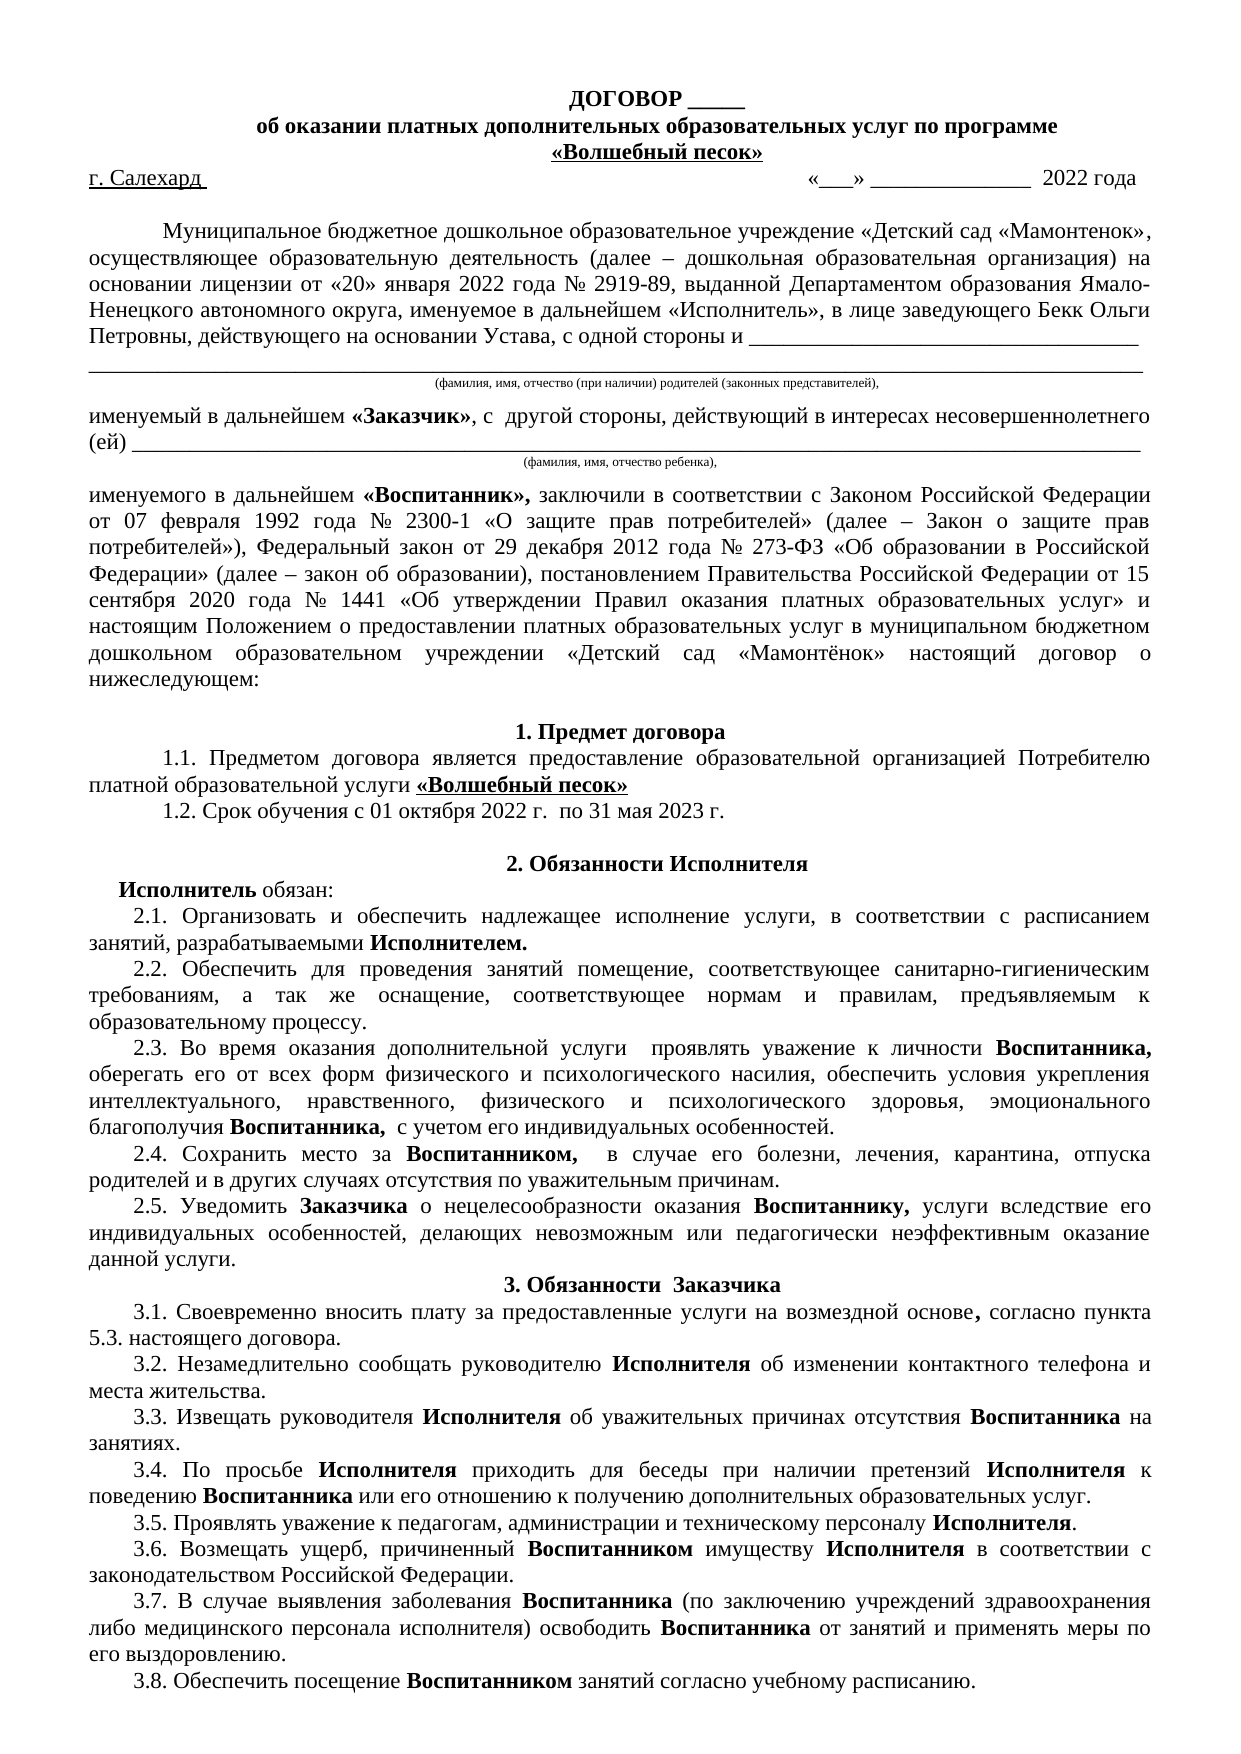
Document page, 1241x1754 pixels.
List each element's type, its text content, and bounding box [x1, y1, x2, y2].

text 2. Обязанности Исполнителя [89, 850, 1152, 876]
text г. Салехард «___» ______________ 2022 года [89, 164, 1152, 191]
text 3.8. Обеспечить посещение Воспитанником занятий согласно учебному расписанию. [89, 1667, 1152, 1693]
text ДОГОВОР _____ [89, 85, 1152, 112]
text 2.1. Организовать и обеспечить надлежащее исполнение услуги, в соответствии с расписанием занятий, разрабатываемыми Исполнителем. [89, 902, 1152, 955]
text Исполнитель обязан: [89, 876, 1152, 902]
text 3.6. Возмещать ущерб, причиненный Воспитанником имуществу Исполнителя в соответствии с законодательством Российской Федерации. [89, 1535, 1152, 1588]
text 1.2. Срок обучения с 01 октября 2022 г. по 31 мая 2023 г. [89, 797, 1152, 823]
text 2.2. Обеспечить для проведения занятий помещение, соответствующее санитарно-гигиеническим требованиям, а так же оснащение, соответствующее нормам и правилам, предъявляемым к образовательному процессу. [89, 955, 1152, 1034]
text именуемый в дальнейшем «Заказчик», с другой стороны, действующий в интересах несовершеннолетнего (ей) ________________________________________________________________________________________ [89, 402, 1152, 454]
text 2.4. Сохранить место за Воспитанником, в случае его болезни, лечения, карантина, отпуска родителей и в других случаях отсутствия по уважительным причинам. [89, 1139, 1152, 1192]
text (фамилия, имя, отчество (при наличии) родителей (законных представителей), [89, 375, 1152, 402]
text 3.3. Извещать руководителя Исполнителя об уважительных причинах отсутствия Воспитанника на занятиях. [89, 1403, 1152, 1456]
text именуемого в дальнейшем «Воспитанник», заключили в соответствии с Законом Российской Федерации от 07 февраля 1992 года № 2300-1 «О защите прав потребителей» (далее – Закон о защите прав потребителей»), Федеральный закон от 29 декабря 2012 года № 273-ФЗ «Об образовании в Российской Федерации» (далее – закон об образовании), постановлением Правительства Российской Федерации от 15 сентября 2020 года № 1441 «Об утверждении Правил оказания платных образовательных услуг» и настоящим Положением о предоставлении платных образовательных услуг в муниципальном бюджетном дошкольном образовательном учреждении «Детский сад «Мамонтёнок» настоящий договор о нижеследующем: [89, 481, 1152, 692]
text ____________________________________________________________________________________________ [89, 349, 1152, 375]
text 2.3. Во время оказания дополнительной услуги проявлять уважение к личности Воспитанника, оберегать его от всех форм физического и психологического насилия, обеспечить условия укрепления интеллектуального, нравственного, физического и психологического здоровья, эмоционального благополучия Воспитанника, с учетом его индивидуальных особенностей. [89, 1034, 1152, 1139]
text 3. Обязанности Заказчика [89, 1271, 1152, 1298]
text 3.1. Своевременно вносить плату за предоставленные услуги на возмездной основе, согласно пункта 5.3. настоящего договора. [89, 1298, 1152, 1350]
text 3.2. Незамедлительно сообщать руководителю Исполнителя об изменении контактного телефона и места жительства. [89, 1350, 1152, 1403]
text 1. Предмет договора [89, 718, 1152, 744]
text 3.7. В случае выявления заболевания Воспитанника (по заключению учреждений здравоохранения либо медицинского персонала исполнителя) освободить Воспитанника от занятий и применять меры по его выздоровлению. [89, 1588, 1152, 1667]
text 3.5. Проявлять уважение к педагогам, администрации и техническому персоналу Исполнителя. [89, 1508, 1152, 1535]
text 2.5. Уведомить Заказчика о нецелесообразности оказания Воспитаннику, услуги вследствие его индивидуальных особенностей, делающих невозможным или педагогически неэффективным оказание данной услуги. [89, 1192, 1152, 1271]
text «Волшебный песок» [89, 138, 1152, 164]
text Муниципальное бюджетное дошкольное образовательное учреждение «Детский сад «Мамонтенок», осуществляющее образовательную деятельность (далее – дошкольная образовательная организация) на основании лицензии от «20» января 2022 года № 2919-89, выданной Департаментом образования Ямало-Ненецкого автономного округа, именуемое в дальнейшем «Исполнитель», в лице заведующего Бекк Ольги Петровны, действующего на основании Устава, с одной стороны и __________________________________ [89, 217, 1152, 349]
text (фамилия, имя, отчество ребенка), [89, 454, 1152, 481]
text 3.4. По просьбе Исполнителя приходить для беседы при наличии претензий Исполнителя к поведению Воспитанника или его отношению к получению дополнительных образовательных услуг. [89, 1456, 1152, 1508]
text об оказании платных дополнительных образовательных услуг по программе [89, 112, 1152, 138]
text 1.1. Предметом договора является предоставление образовательной организацией Потребителю платной образовательной услуги «Волшебный песок» [89, 744, 1152, 797]
